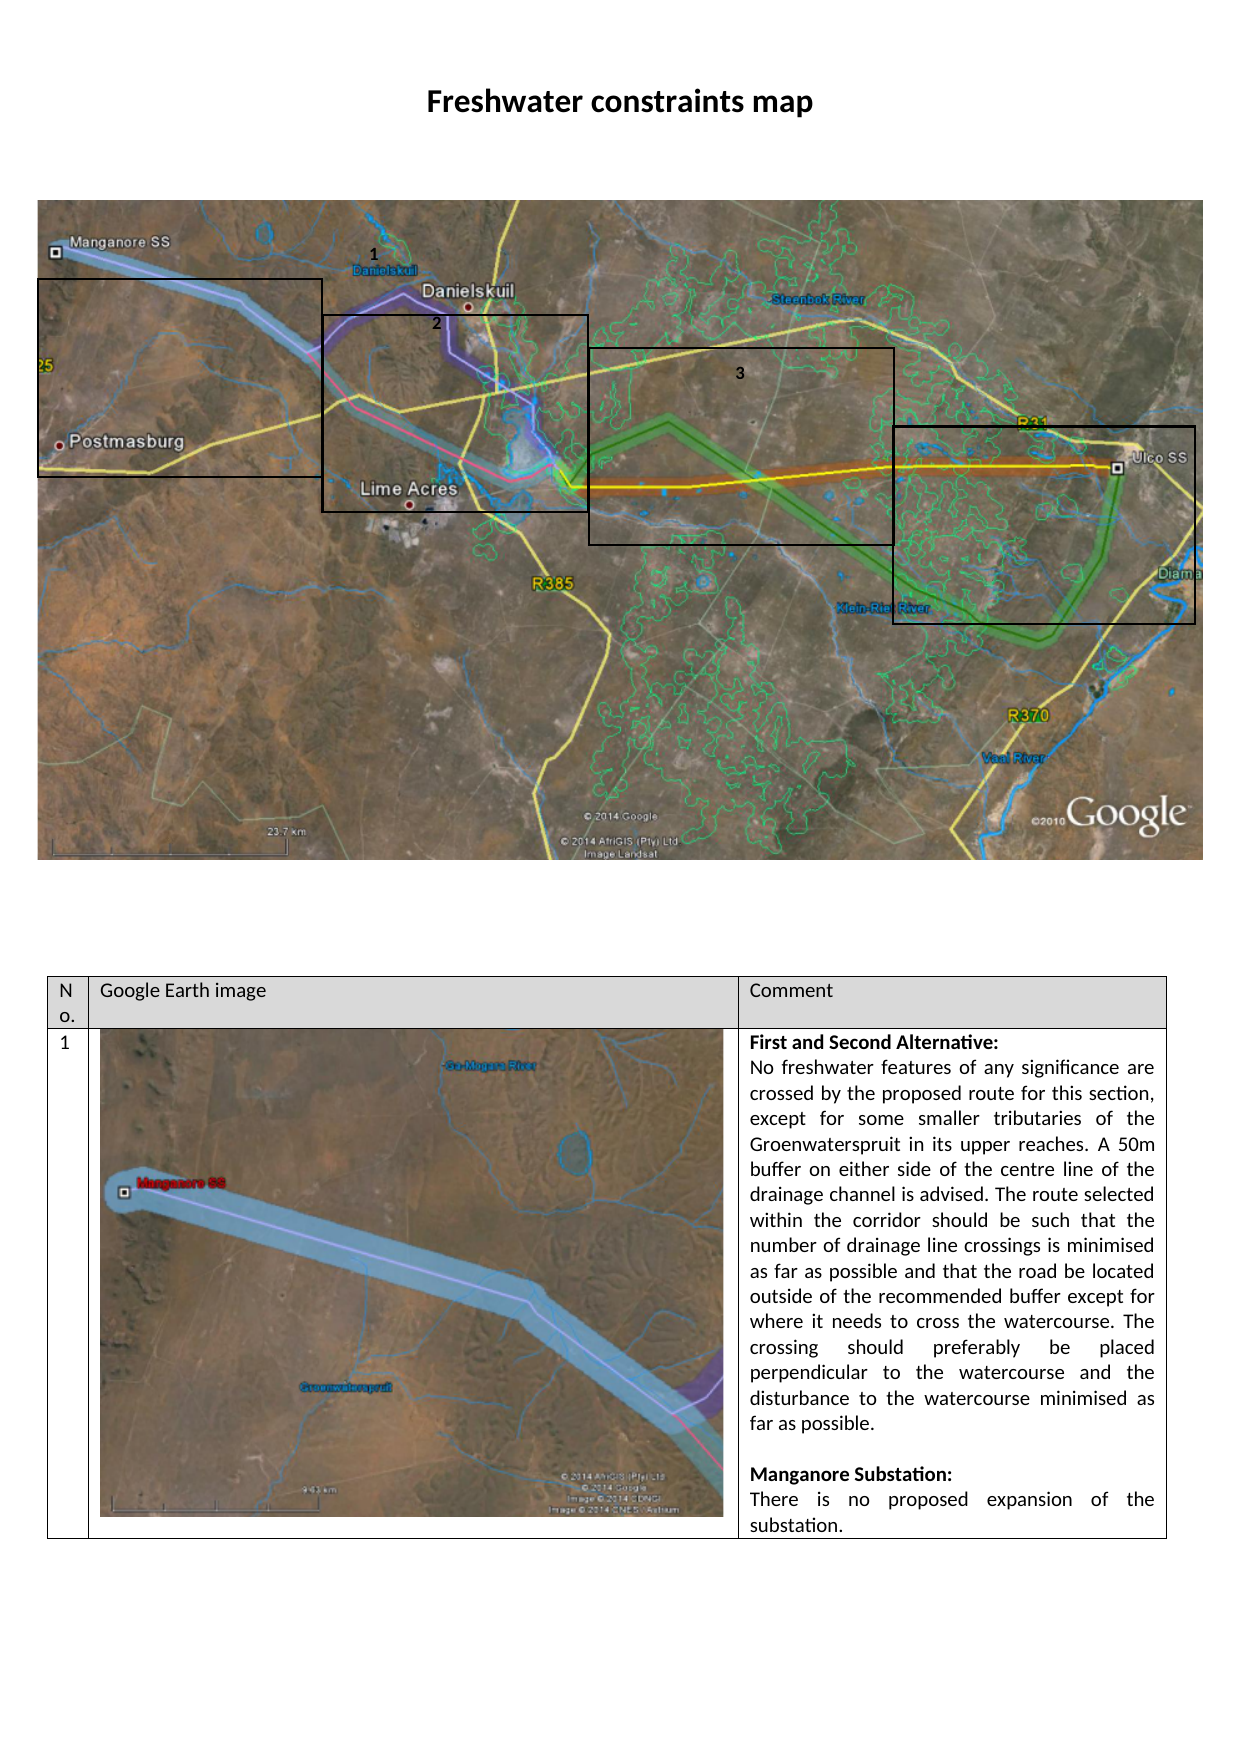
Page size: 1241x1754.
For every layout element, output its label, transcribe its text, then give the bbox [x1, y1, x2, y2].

picture [37, 200, 1203, 860]
table_cell 1 [48, 1029, 88, 1537]
picture [324, 316, 587, 511]
text Freshwater constraints map [59, 80, 1181, 121]
picture [590, 349, 893, 544]
table_header Comment [739, 977, 1166, 1028]
picture [100, 1029, 724, 1517]
picture [39, 280, 321, 476]
table_header Google Earth image [89, 977, 738, 1028]
picture [894, 428, 1194, 623]
table_cell [89, 1029, 738, 1537]
table_cell First and Second Alternative: No freshwater features of any significance are crossed by the proposed route for this section, except for some smaller tributaries of the Groenwaterspruit in its upper reaches. A 50m buffer on either side of the centre line of the drainage channel is advised. The route selected within the corridor should be such that the number of drainage line crossings is minimised as far as possible and that the road be located outside of the recommended buffer except for where it needs to cross the watercourse. The crossing should preferably be placed perpendicular to the watercourse and the disturbance to the watercourse minimised as far as possible. Manganore Substation: There is no proposed expansion of the substation. [739, 1029, 1166, 1537]
table_header No. [48, 977, 88, 1028]
